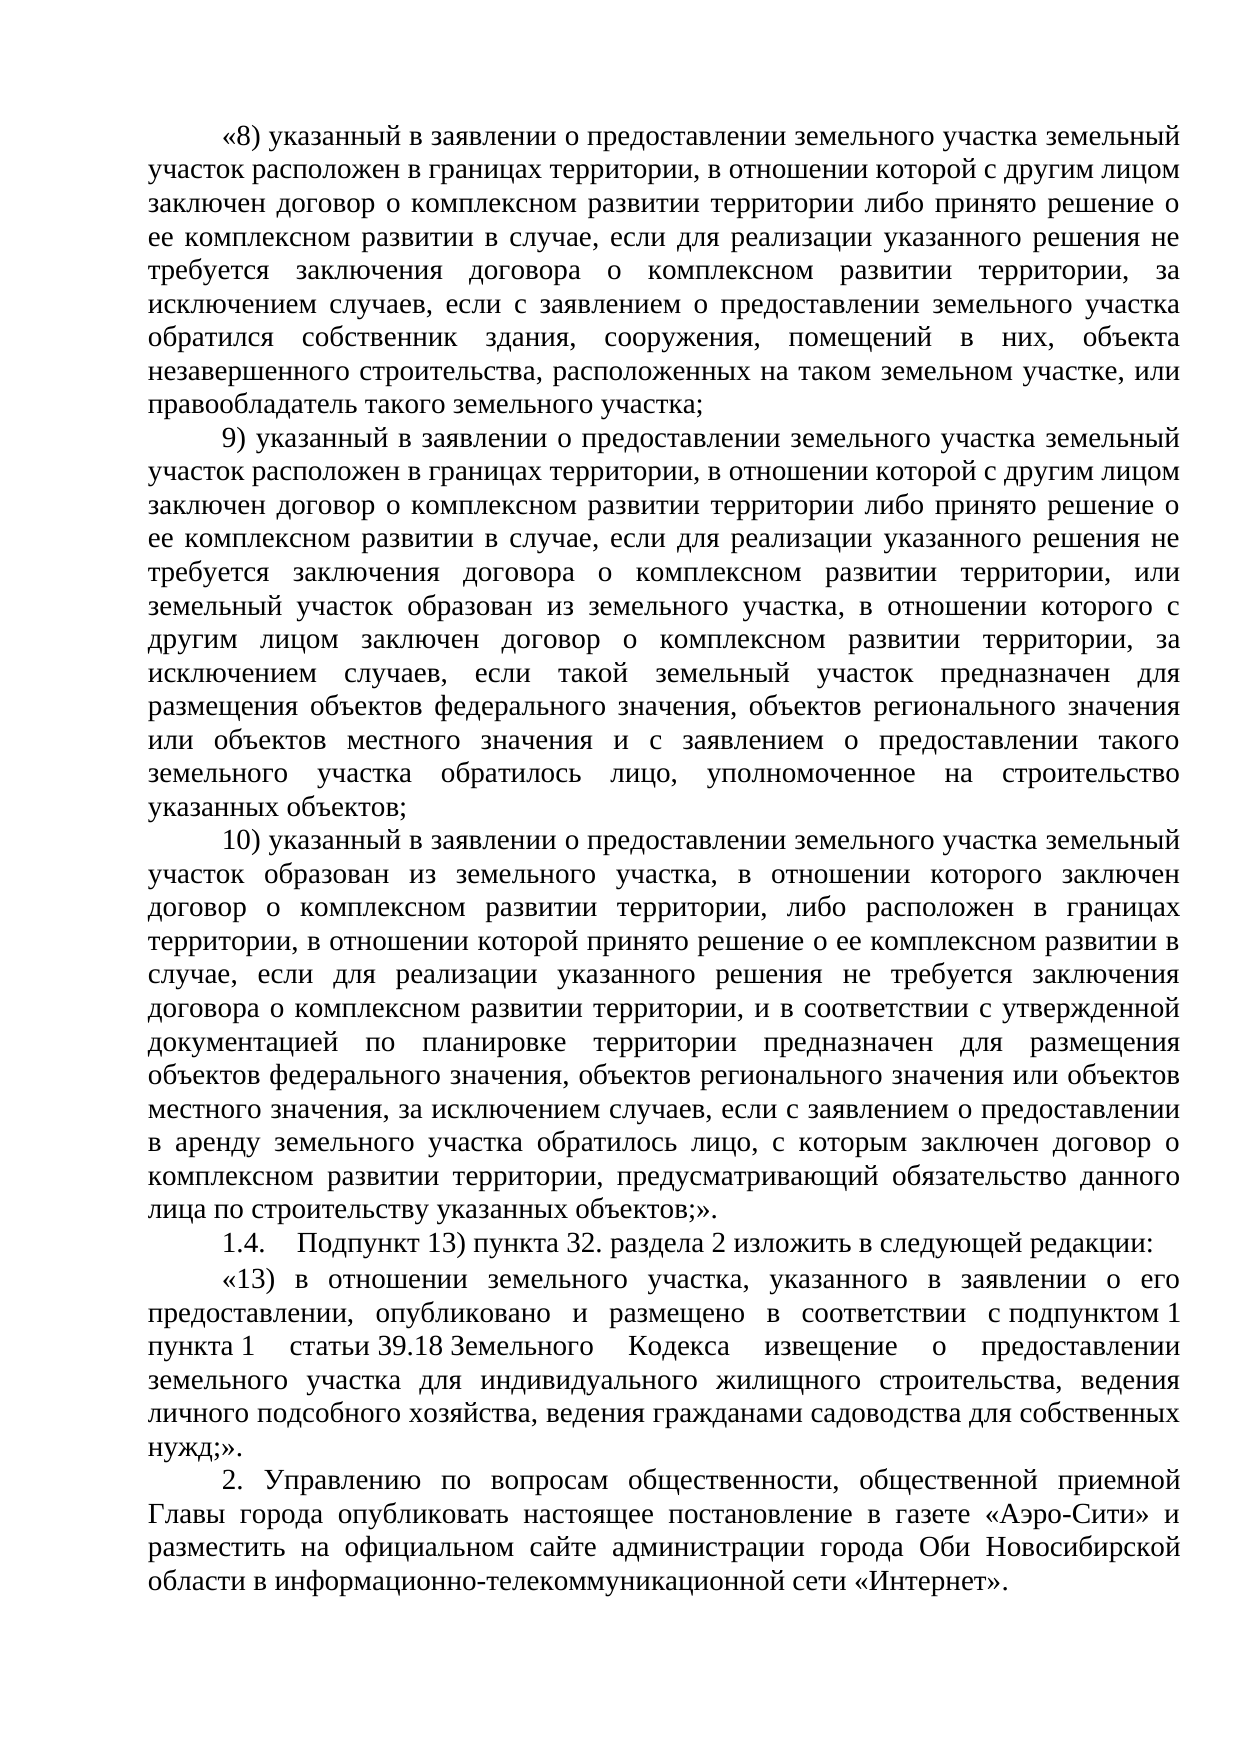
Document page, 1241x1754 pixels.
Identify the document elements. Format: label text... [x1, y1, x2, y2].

text 9) указанный в заявлении о предоставлении земельного участка земельный участок расположен в границах территории, в отношении которой с другим лицом заключен договор о комплексном развитии территории либо принято решение о ее комплексном развитии в случае, если для реализации указанного решения не требуется заключения договора о комплексном развитии территории, или земельный участок образован из земельного участка, в отношении которого с другим лицом заключен договор о комплексном развитии территории, за исключением случаев, если такой земельный участок предназначен для размещения объектов федерального значения, объектов регионального значения или объектов местного значения и с заявлением о предоставлении такого земельного участка обратилось лицо, уполномоченное на строительство указанных объектов; [148, 420, 1181, 822]
text 2. Управлению по вопросам общественности, общественной приемной Главы города опубликовать настоящее постановление в газете «Аэро-Сити» и разместить на официальном сайте администрации города Оби Новосибирской области в информационно-телекоммуникационной сети «Интернет». [148, 1462, 1181, 1597]
text «8) указанный в заявлении о предоставлении земельного участка земельный участок расположен в границах территории, в отношении которой с другим лицом заключен договор о комплексном развитии территории либо принято решение о ее комплексном развитии в случае, если для реализации указанного решения не требуется заключения договора о комплексном развитии территории, за исключением случаев, если с заявлением о предоставлении земельного участка обратился собственник здания, сооружения, помещений в них, объекта незавершенного строительства, расположенных на таком земельном участке, или правообладатель такого земельного участка; [148, 118, 1181, 420]
list Подпункт 13) пункта 32. раздела 2 изложить в следующей редакции: [222, 1225, 1181, 1258]
text «13) в отношении земельного участка, указанного в заявлении о его предоставлении, опубликовано и размещено в соответствии с подпунктом 1 пункта 1 статьи 39.18 Земельного Кодекса извещение о предоставлении земельного участка для индивидуального жилищного строительства, ведения личного подсобного хозяйства, ведения гражданами садоводства для собственных нужд;». [148, 1261, 1181, 1462]
text 10) указанный в заявлении о предоставлении земельного участка земельный участок образован из земельного участка, в отношении которого заключен договор о комплексном развитии территории, либо расположен в границах территории, в отношении которой принято решение о ее комплексном развитии в случае, если для реализации указанного решения не требуется заключения договора о комплексном развитии территории, и в соответствии с утвержденной документацией по планировке территории предназначен для размещения объектов федерального значения, объектов регионального значения или объектов местного значения, за исключением случаев, если с заявлением о предоставлении в аренду земельного участка обратилось лицо, с которым заключен договор о комплексном развитии территории, предусматривающий обязательство данного лица по строительству указанных объектов;». [148, 822, 1181, 1225]
